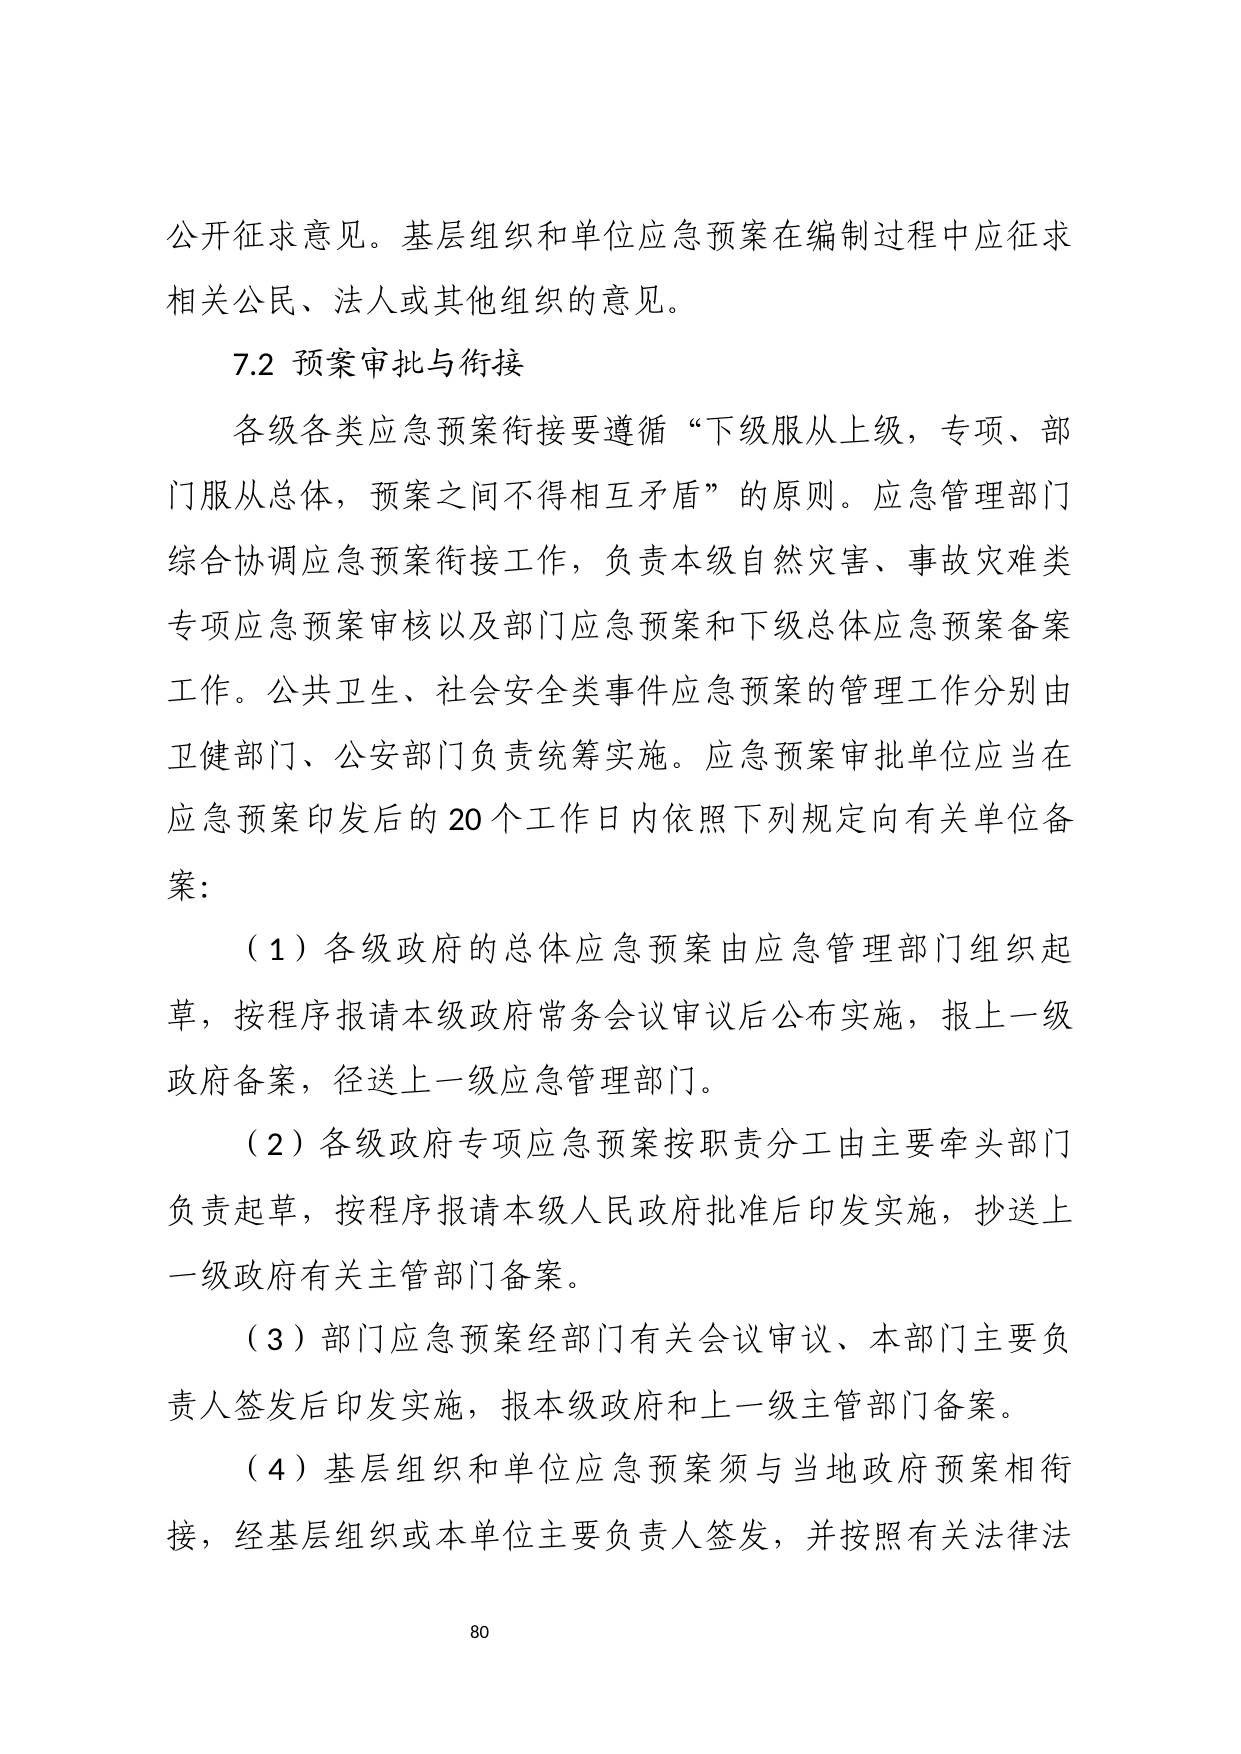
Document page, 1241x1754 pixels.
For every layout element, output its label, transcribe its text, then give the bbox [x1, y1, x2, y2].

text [165, 200, 1075, 330]
text 7.2 预案审批与衔接 [165, 330, 1075, 395]
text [165, 1435, 1075, 1565]
text 各级各类应急预案衔接要遵循“下级服从上级，专项、部门服从总体，预案之间不得相互矛盾”的原则。应急管理部门综合协调应急预案衔接工作，负责本级自然灾害、事故灾难类专项应急预案审核以及部门应急预案和下级总体应急预案备案工作。公共卫生、社会安全类事件应急预案的管理工作分别由卫健部门、公安部门负责统筹实施。应急预案审批单位应当在应急预案印发后的20个工作日内依照下列规定向有关单位备案： [165, 395, 1075, 915]
text （3）部门应急预案经部门有关会议审议、本部门主要负责人签发后印发实施，报本级政府和上一级主管部门备案。 [165, 1305, 1075, 1435]
text （2）各级政府专项应急预案按职责分工由主要牵头部门负责起草，按程序报请本级人民政府批准后印发实施，抄送上一级政府有关主管部门备案。 [165, 1110, 1075, 1305]
text （1）各级政府的总体应急预案由应急管理部门组织起草，按程序报请本级政府常务会议审议后公布实施，报上一级政府备案，径送上一级应急管理部门。 [165, 915, 1075, 1110]
